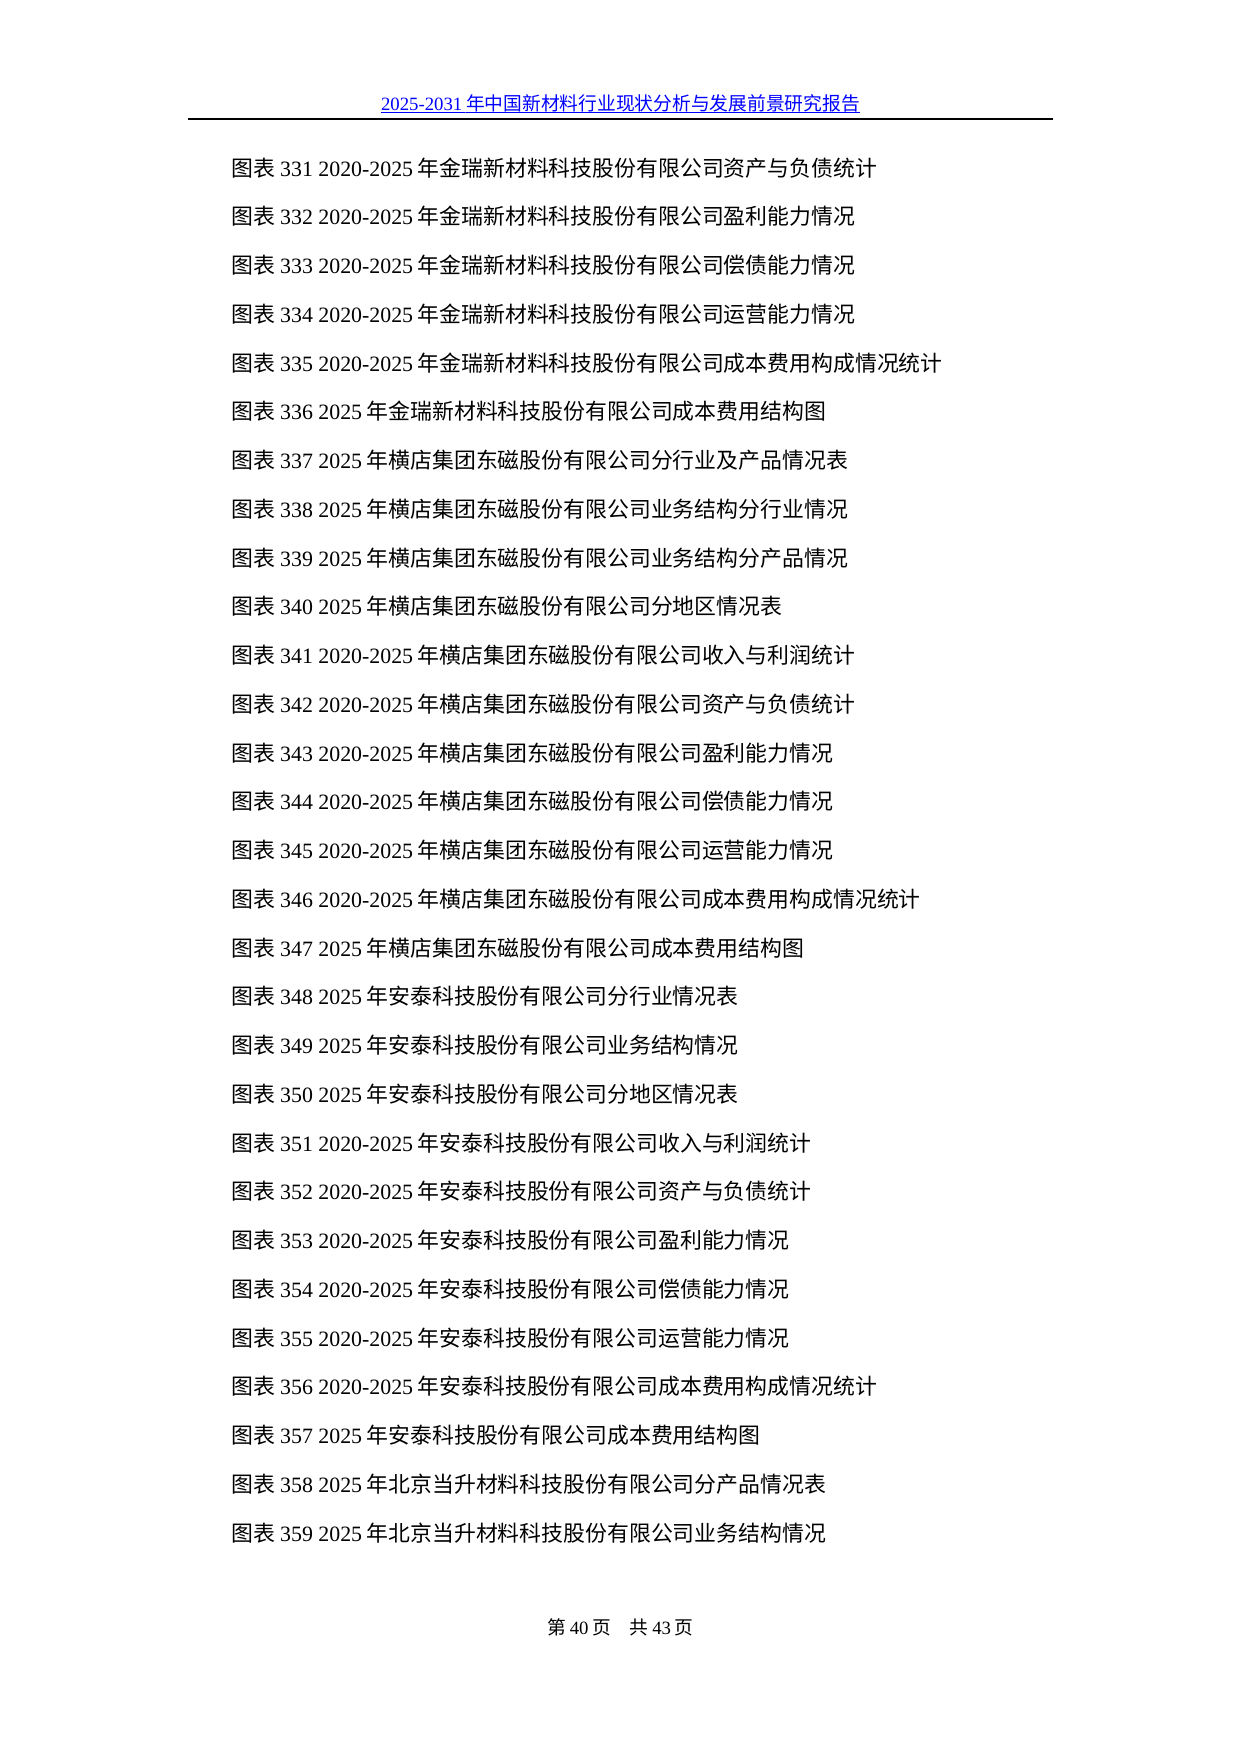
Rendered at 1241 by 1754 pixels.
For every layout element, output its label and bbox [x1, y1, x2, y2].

text [187, 150, 1053, 1548]
